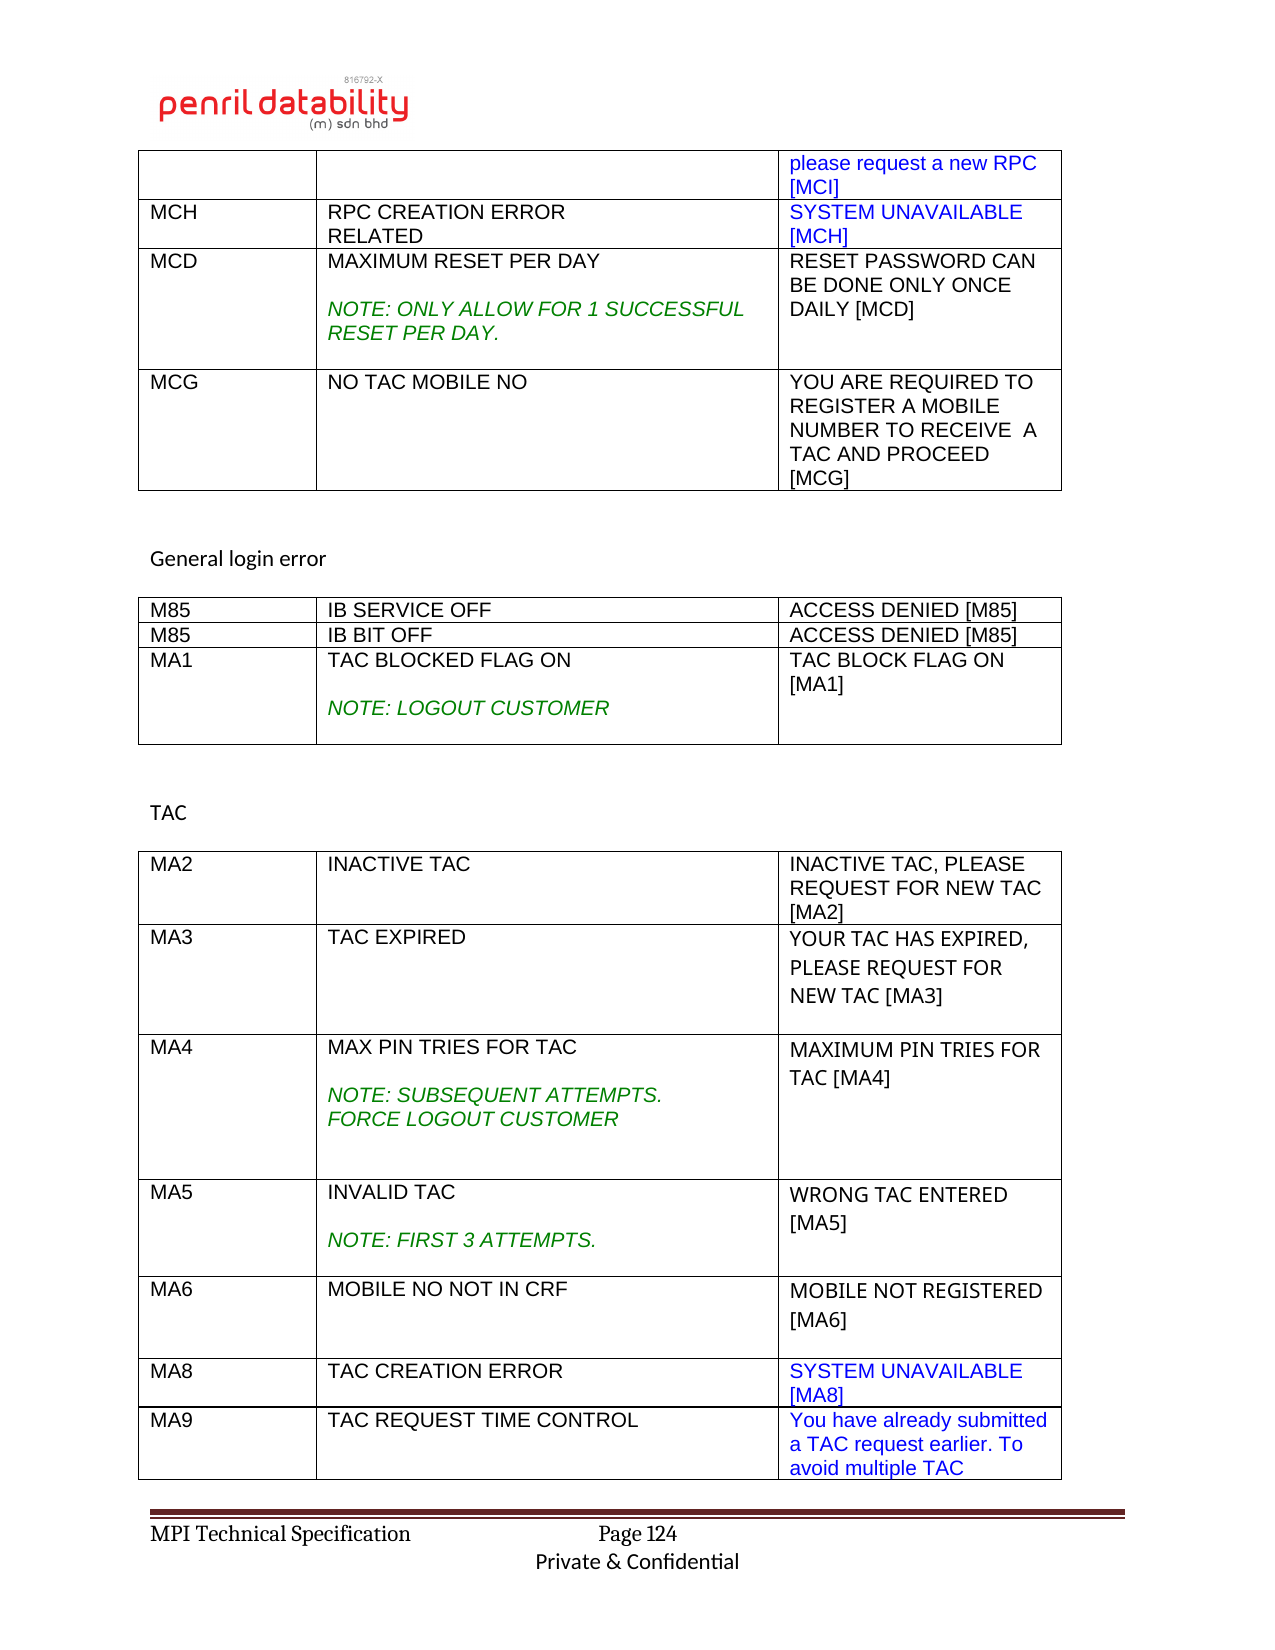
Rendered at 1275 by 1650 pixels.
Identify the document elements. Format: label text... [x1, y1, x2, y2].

text General login error [150, 544, 1125, 572]
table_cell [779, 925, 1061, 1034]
picture [150, 75, 416, 141]
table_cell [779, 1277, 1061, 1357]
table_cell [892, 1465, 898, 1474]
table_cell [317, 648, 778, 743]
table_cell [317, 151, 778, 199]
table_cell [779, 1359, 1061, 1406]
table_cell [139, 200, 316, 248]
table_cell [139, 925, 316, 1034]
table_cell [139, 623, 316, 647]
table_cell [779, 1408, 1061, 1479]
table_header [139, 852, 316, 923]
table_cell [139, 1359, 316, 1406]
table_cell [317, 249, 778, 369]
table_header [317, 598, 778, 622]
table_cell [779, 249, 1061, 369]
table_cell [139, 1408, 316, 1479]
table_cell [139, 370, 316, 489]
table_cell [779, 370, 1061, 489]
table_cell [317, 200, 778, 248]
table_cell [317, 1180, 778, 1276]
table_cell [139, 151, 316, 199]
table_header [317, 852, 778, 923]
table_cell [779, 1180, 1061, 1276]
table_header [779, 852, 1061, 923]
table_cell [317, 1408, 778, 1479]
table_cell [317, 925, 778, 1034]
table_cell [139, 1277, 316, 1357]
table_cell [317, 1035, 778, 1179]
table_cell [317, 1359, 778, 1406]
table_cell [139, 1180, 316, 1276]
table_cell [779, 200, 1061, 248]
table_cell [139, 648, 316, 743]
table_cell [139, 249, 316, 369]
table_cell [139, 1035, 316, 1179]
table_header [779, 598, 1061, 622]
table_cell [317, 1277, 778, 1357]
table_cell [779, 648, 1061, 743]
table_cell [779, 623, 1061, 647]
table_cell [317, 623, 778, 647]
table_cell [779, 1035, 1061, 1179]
text TAC [150, 798, 1125, 826]
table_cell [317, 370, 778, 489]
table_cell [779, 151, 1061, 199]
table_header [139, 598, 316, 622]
